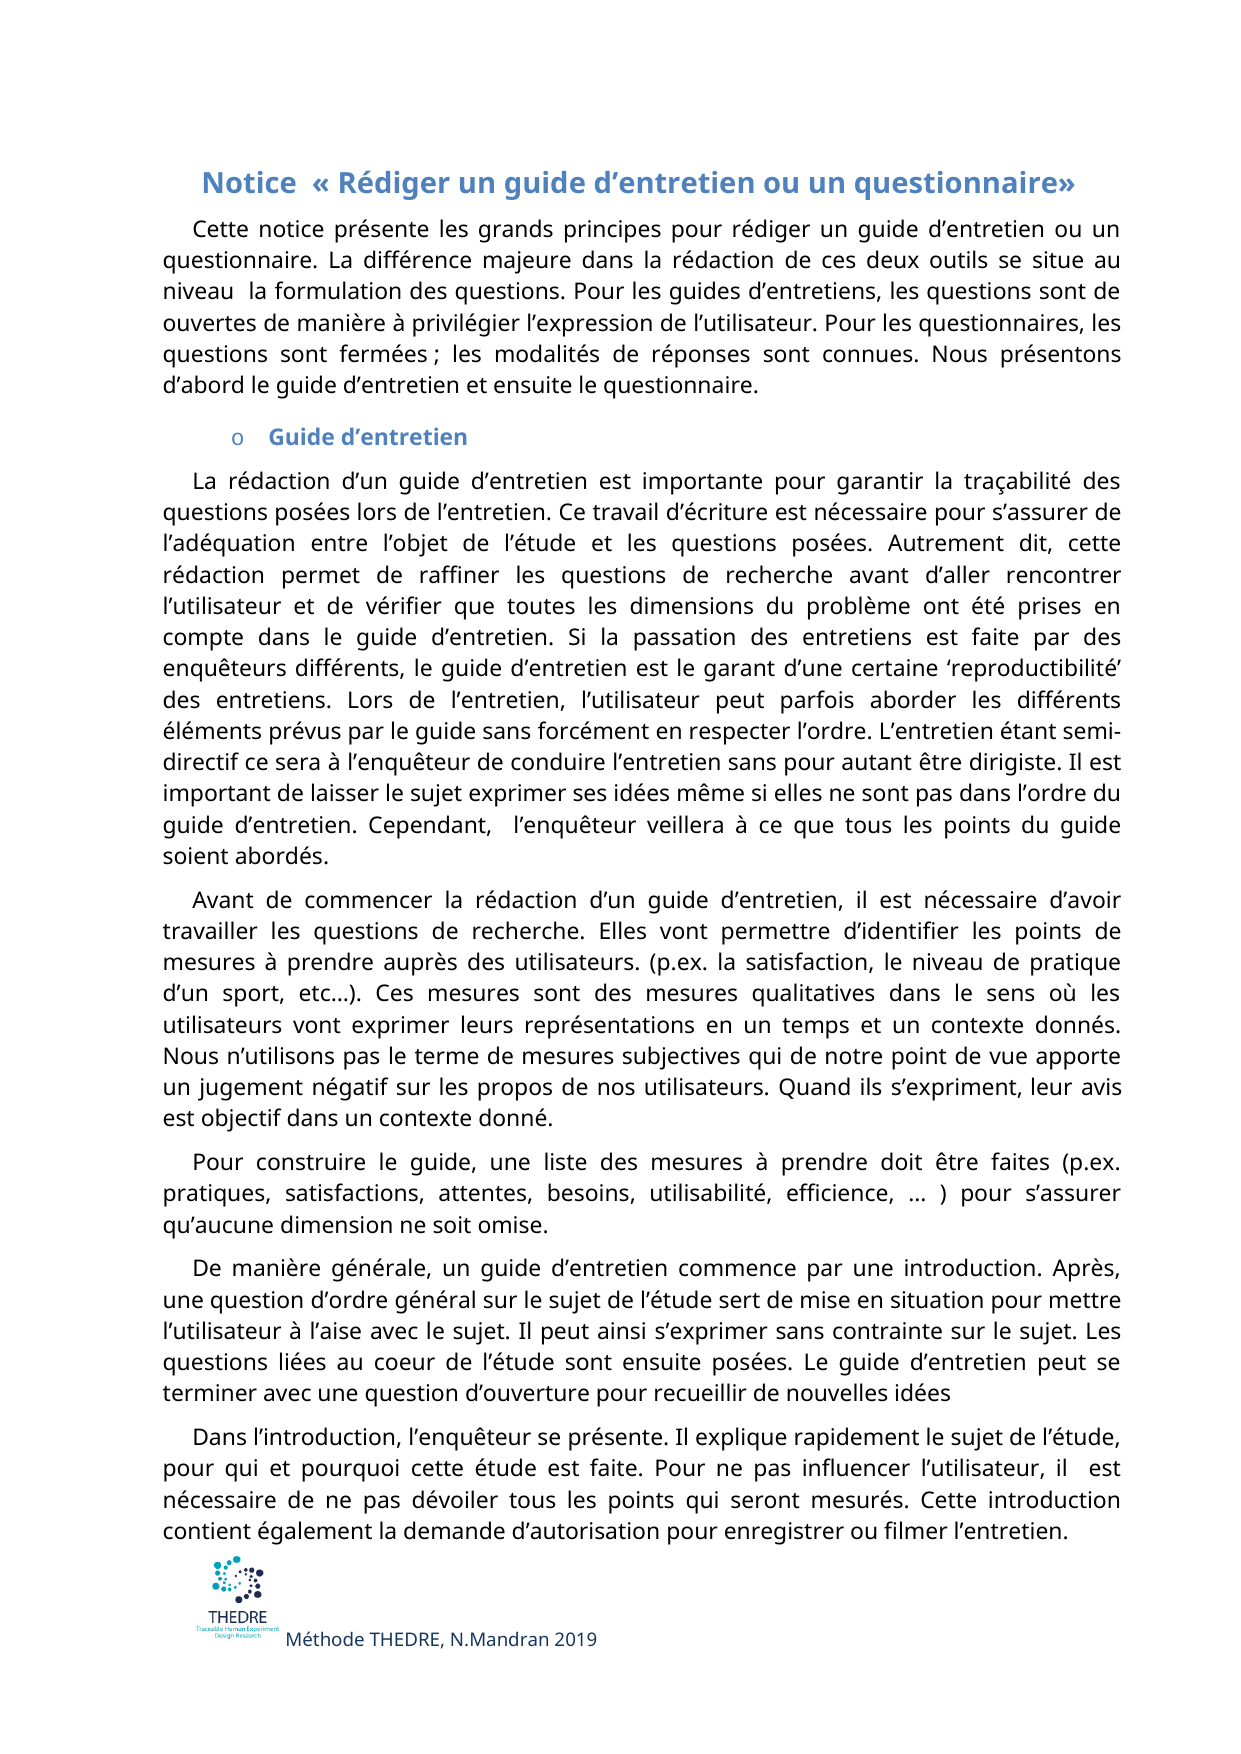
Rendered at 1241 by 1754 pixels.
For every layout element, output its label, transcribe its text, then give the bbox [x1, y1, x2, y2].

text Cette notice présente les grands principes pour rédiger un guide d’entretien ou un questionnaire. La différence majeure dans la rédaction de ces deux outils se situe au niveau la formulation des questions. Pour les guides d’entretiens, les questions sont de ouvertes de manière à privilégier l’expression de l’utilisateur. Pour les questionnaires, les questions sont fermées ; les modalités de réponses sont connues. Nous présentons d’abord le guide d’entretien et ensuite le questionnaire. [162, 212, 1122, 400]
text Pour construire le guide, une liste des mesures à prendre doit être faites (p.ex. pratiques, satisfactions, attentes, besoins, utilisabilité, efficience, … ) pour s’assurer qu’aucune dimension ne soit omise. [162, 1146, 1122, 1239]
picture [192, 1554, 286, 1646]
subtitle Notice « Rédiger un guide d’entretien ou un questionnaire» [156, 168, 1122, 200]
text La rédaction d’un guide d’entretien est importante pour garantir la traçabilité des questions posées lors de l’entretien. Ce travail d’écriture est nécessaire pour s’assurer de l’adéquation entre l’objet de l’étude et les questions posées. Autrement dit, cette rédaction permet de raffiner les questions de recherche avant d’aller rencontrer l’utilisateur et de vérifier que toutes les dimensions du problème ont été prises en compte dans le guide d’entretien. Si la passation des entretiens est faite par des enquêteurs différents, le guide d’entretien est le garant d’une certaine ‘reproductibilité’ des entretiens. Lors de l’entretien, l’utilisateur peut parfois aborder les différents éléments prévus par le guide sans forcément en respecter l’ordre. L’entretien étant semi-directif ce sera à l’enquêteur de conduire l’entretien sans pour autant être dirigiste. Il est important de laisser le sujet exprimer ses idées même si elles ne sont pas dans l’ordre du guide d’entretien. Cependant, l’enquêteur veillera à ce que tous les points du guide soient abordés. [162, 464, 1122, 871]
subtitle Guide d’entretien [231, 421, 1122, 452]
text Avant de commencer la rédaction d’un guide d’entretien, il est nécessaire d’avoir travailler les questions de recherche. Elles vont permettre d’identifier les points de mesures à prendre auprès des utilisateurs. (p.ex. la satisfaction, le niveau de pratique d’un sport, etc…). Ces mesures sont des mesures qualitatives dans le sens où les utilisateurs vont exprimer leurs représentations en un temps et un contexte donnés. Nous n’utilisons pas le terme de mesures subjectives qui de notre point de vue apporte un jugement négatif sur les propos de nos utilisateurs. Quand ils s’expriment, leur avis est objectif dans un contexte donné. [162, 883, 1122, 1133]
text De manière générale, un guide d’entretien commence par une introduction. Après, une question d’ordre général sur le sujet de l’étude sert de mise en situation pour mettre l’utilisateur à l’aise avec le sujet. Il peut ainsi s’exprimer sans contrainte sur le sujet. Les questions liées au coeur de l’étude sont ensuite posées. Le guide d’entretien peut se terminer avec une question d’ouverture pour recueillir de nouvelles idées [162, 1252, 1122, 1408]
text Dans l’introduction, l’enquêteur se présente. Il explique rapidement le sujet de l’étude, pour qui et pourquoi cette étude est faite. Pour ne pas influencer l’utilisateur, il est nécessaire de ne pas dévoiler tous les points qui seront mesurés. Cette introduction contient également la demande d’autorisation pour enregistrer ou filmer l’entretien. [162, 1421, 1122, 1546]
